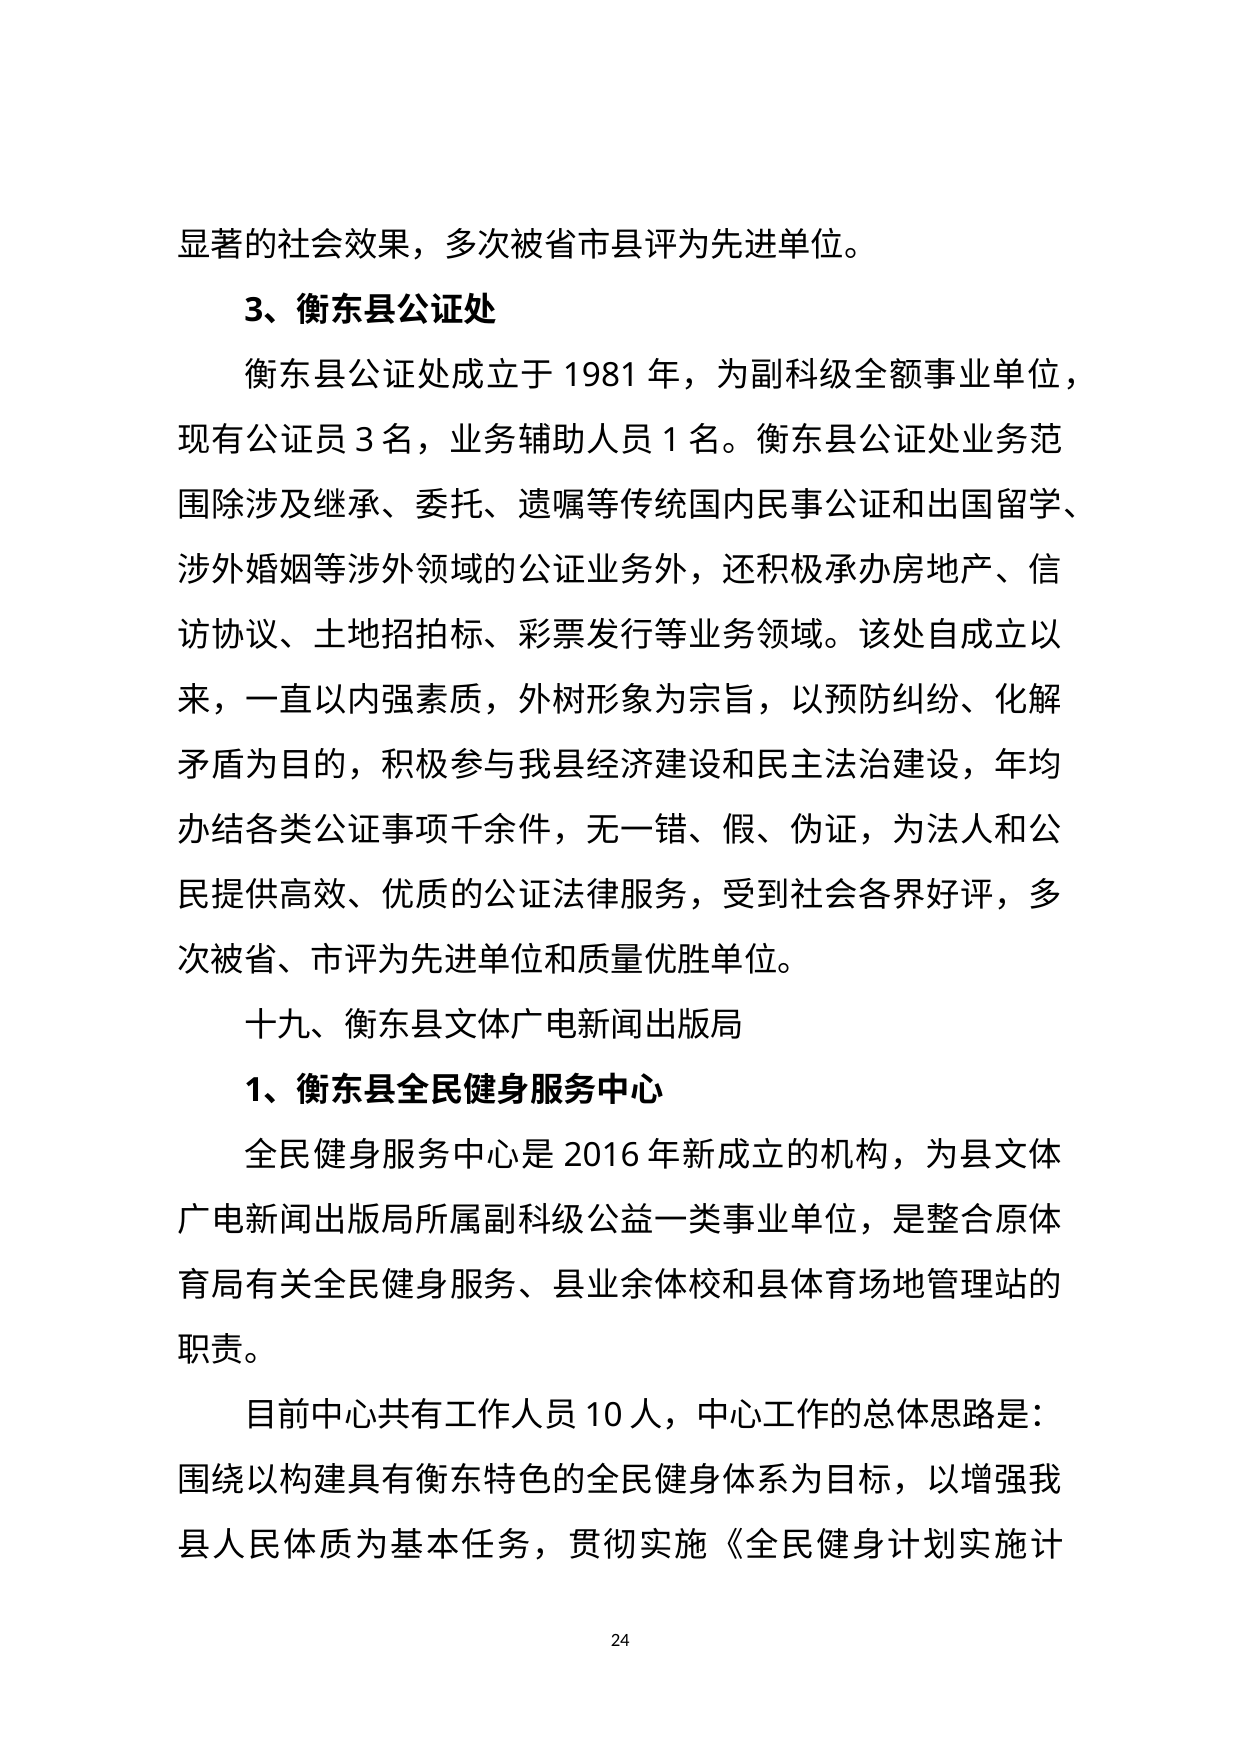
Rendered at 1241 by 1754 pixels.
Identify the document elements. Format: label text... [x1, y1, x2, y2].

text 1、衡东县全民健身服务中心 [177, 1054, 1063, 1119]
text 3、衡东县公证处 [177, 274, 1063, 339]
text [177, 1379, 1063, 1574]
text 全民健身服务中心是2016年新成立的机构，为县文体广电新闻出版局所属副科级公益一类事业单位，是整合原体育局有关全民健身服务、县业余体校和县体育场地管理站的职责。 [177, 1119, 1063, 1379]
text 十九、衡东县文体广电新闻出版局 [177, 989, 1063, 1054]
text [177, 209, 1063, 274]
text 衡东县公证处成立于1981年，为副科级全额事业单位，现有公证员3名，业务辅助人员1名。衡东县公证处业务范围除涉及继承、委托、遗嘱等传统国内民事公证和出国留学、涉外婚姻等涉外领域的公证业务外，还积极承办房地产、信访协议、土地招拍标、彩票发行等业务领域。该处自成立以来，一直以内强素质，外树形象为宗旨，以预防纠纷、化解矛盾为目的，积极参与我县经济建设和民主法治建设，年均办结各类公证事项千余件，无一错、假、伪证，为法人和公民提供高效、优质的公证法律服务，受到社会各界好评，多次被省、市评为先进单位和质量优胜单位。 [177, 339, 1063, 989]
